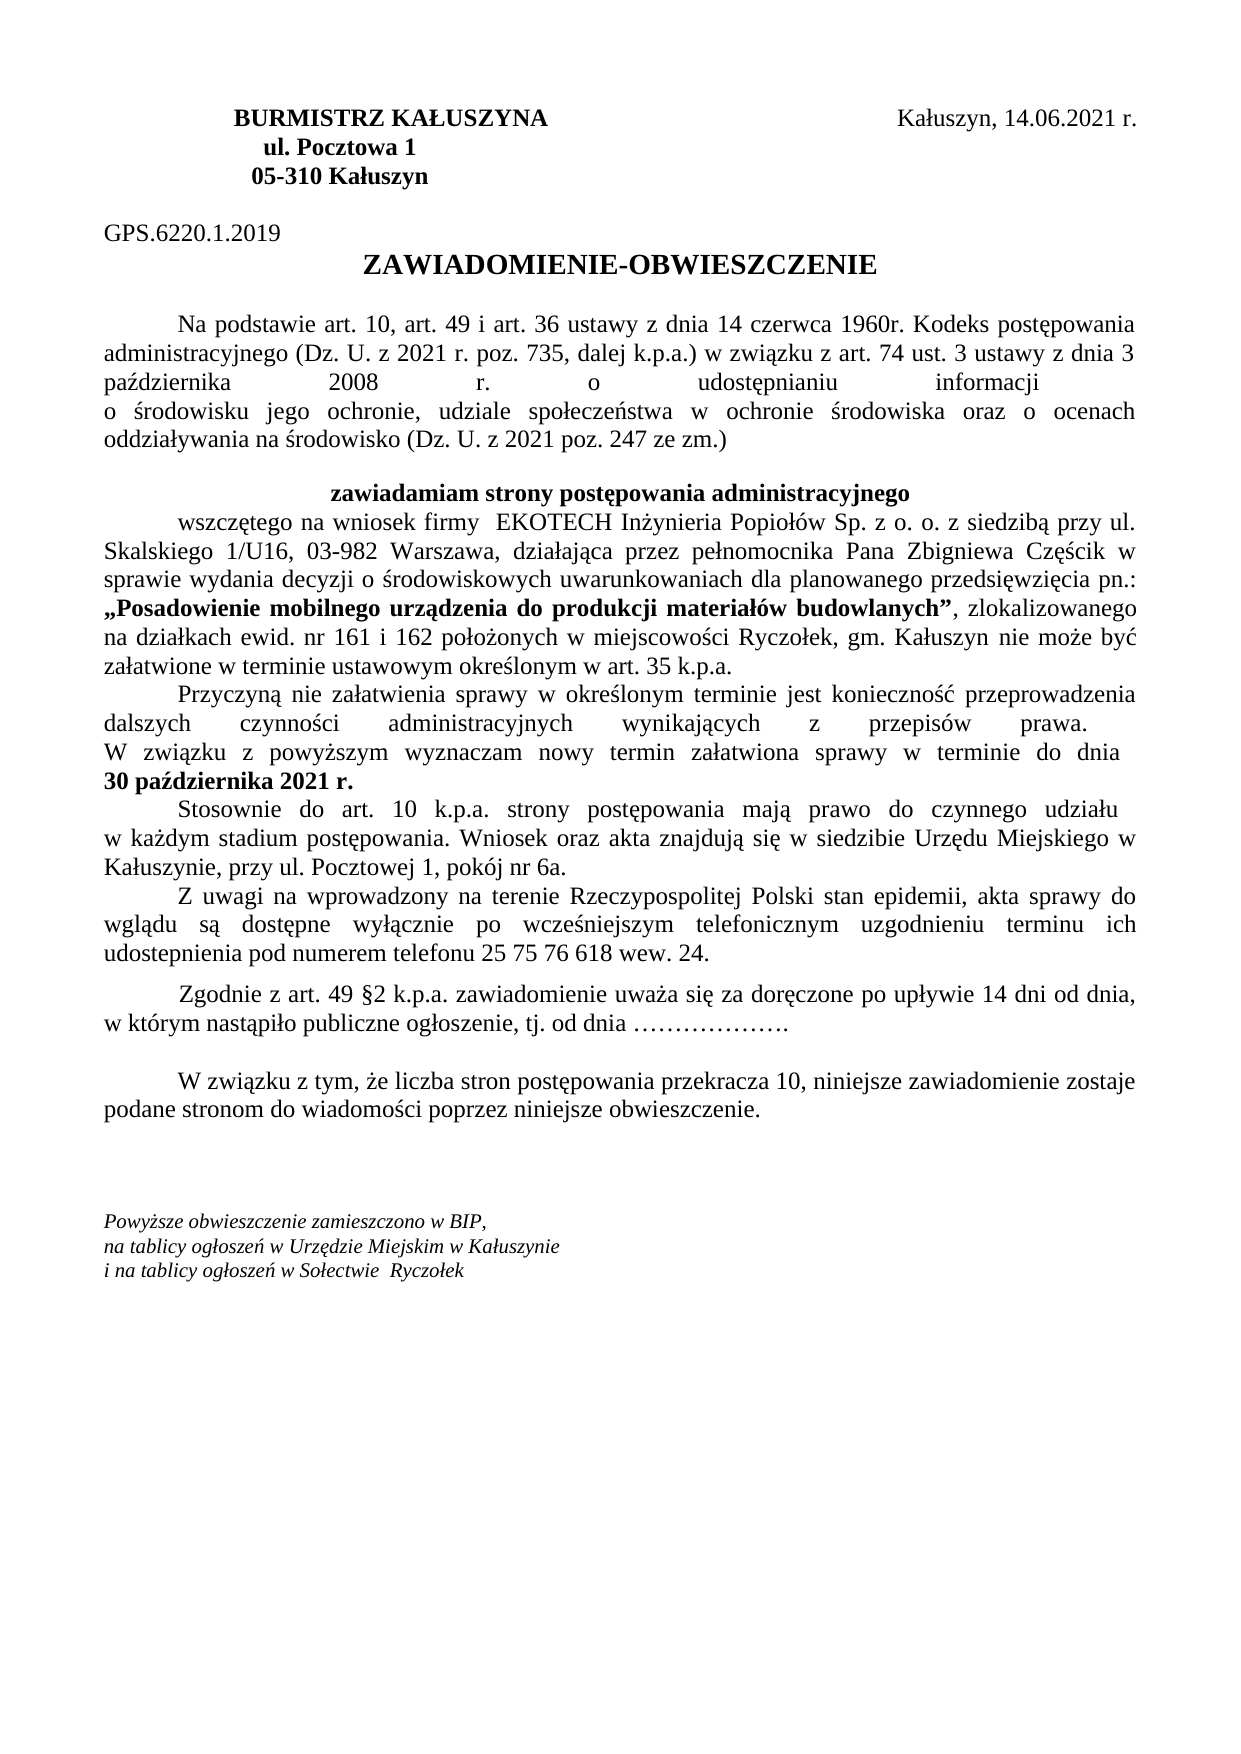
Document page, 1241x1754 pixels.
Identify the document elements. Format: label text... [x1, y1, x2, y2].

text Zgodnie z art. 49 §2 k.p.a. zawiadomienie uważa się za doręczone po upływie 14 dni od dnia, w którym nastąpiło publiczne ogłoszenie, tj. od dnia ………………. [103, 979, 1137, 1037]
text Przyczyną nie załatwienia sprawy w określonym terminie jest konieczność przeprowadzenia dalszych czynności administracyjnych wynikających z przepisów prawa. W związku z powyższym wyznaczam nowy termin załatwiona sprawy w terminie do dnia 30 października 2021 r. [103, 679, 1137, 794]
text wszczętego na wniosek firmy EKOTECH Inżynieria Popiołów Sp. z o. o. z siedzibą przy ul. Skalskiego 1/U16, 03-982 Warszawa, działająca przez pełnomocnika Pana Zbigniewa Częścik w sprawie wydania decyzji o środowiskowych uwarunkowaniach dla planowanego przedsięwzięcia pn.: „Posadowienie mobilnego urządzenia do produkcji materiałów budowlanych”, zlokalizowanego na działkach ewid. nr 161 i 162 położonych w miejscowości Ryczołek, gm. Kałuszyn nie może być załatwione w terminie ustawowym określonym w art. 35 k.p.a. [103, 507, 1137, 679]
text zawiadamiam strony postępowania administracyjnego [103, 478, 1137, 507]
text W związku z tym, że liczba stron postępowania przekracza 10, niniejsze zawiadomienie zostaje podane stronom do wiadomości poprzez niniejsze obwieszczenie. [103, 1066, 1137, 1123]
text Z uwagi na wprowadzony na terenie Rzeczypospolitej Polski stan epidemii, akta sprawy do wglądu są dostępne wyłącznie po wcześniejszym telefonicznym uzgodnieniu terminu ich udostepnienia pod numerem telefonu 25 75 76 618 wew. 24. [103, 881, 1137, 967]
text ZAWIADOMIENIE-OBWIESZCZENIE [103, 247, 1137, 281]
text i na tablicy ogłoszeń w Sołectwie Ryczołek [103, 1258, 1137, 1282]
text GPS.6220.1.2019 [103, 218, 1137, 247]
text BURMISTRZ KAŁUSZYNA Kałuszyn, 14.06.2021 r. [103, 103, 1137, 132]
text ul. Pocztowa 1 [103, 132, 576, 161]
text Na podstawie art. 10, art. 49 i art. 36 ustawy z dnia 14 czerwca 1960r. Kodeks postępowania administracyjnego (Dz. U. z 2021 r. poz. 735, dalej k.p.a.) w związku z art. 74 ust. 3 ustawy z dnia 3 października 2008 r. o udostępnianiu informacji o środowisku jego ochronie, udziale społeczeństwa w ochronie środowiska oraz o ocenach oddziaływania na środowisko (Dz. U. z 2021 poz. 247 ze zm.) [103, 309, 1137, 453]
text 05-310 Kałuszyn [103, 161, 576, 190]
text Stosownie do art. 10 k.p.a. strony postępowania mają prawo do czynnego udziału w każdym stadium postępowania. Wniosek oraz akta znajdują się w siedzibie Urzędu Miejskiego w Kałuszynie, przy ul. Pocztowej 1, pokój nr 6a. [103, 794, 1137, 881]
text na tablicy ogłoszeń w Urzędzie Miejskim w Kałuszynie [103, 1233, 1137, 1258]
text Powyższe obwieszczenie zamieszczono w BIP, [103, 1209, 1137, 1233]
